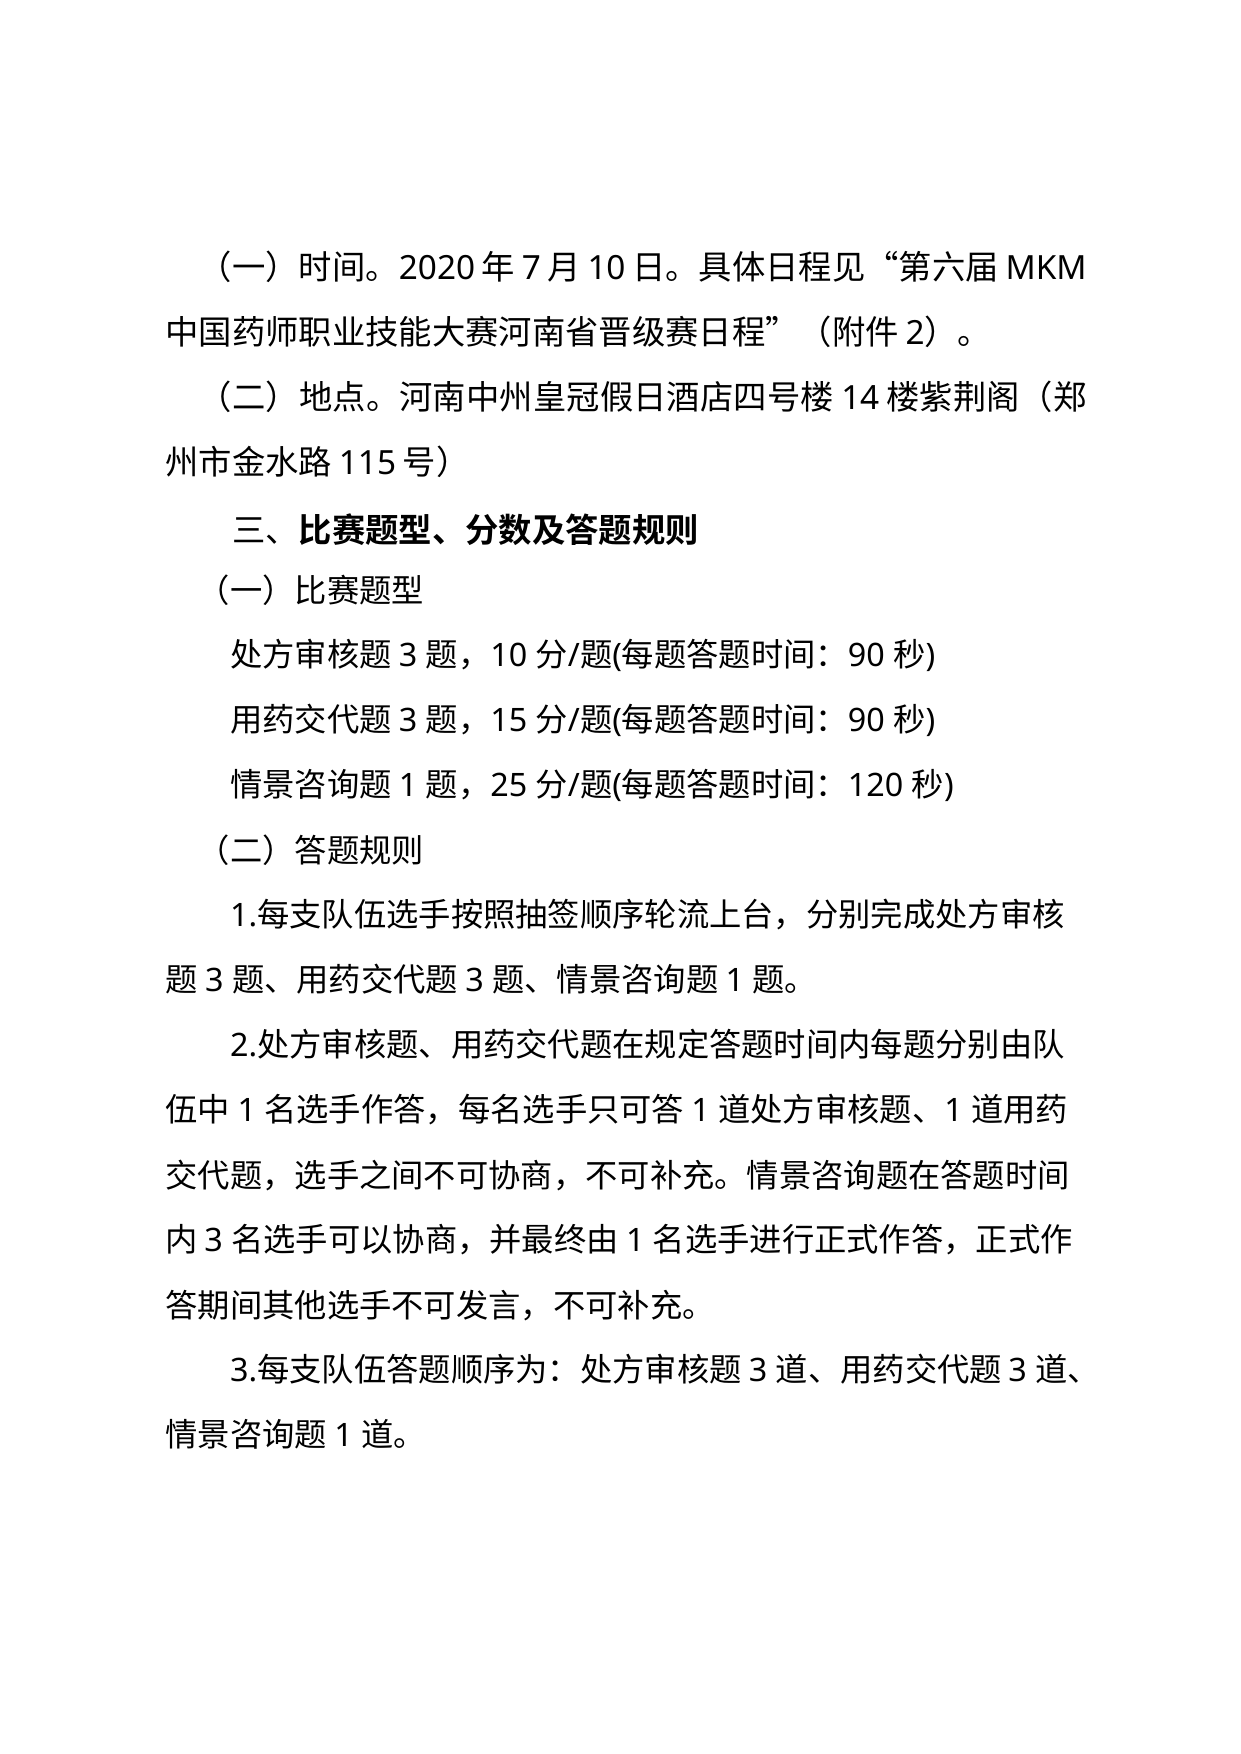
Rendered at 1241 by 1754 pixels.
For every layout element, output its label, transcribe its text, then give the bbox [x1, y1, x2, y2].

text （一）比赛题型 [165, 555, 1087, 620]
text 2.处方审核题、用药交代题在规定答题时间内每题分别由队伍中 1 名选手作答，每名选手只可答 1 道处方审核题、1 道用药交代题，选手之间不可协商，不可补充。情景咨询题在答题时间内3 名选手可以协商，并最终由 1 名选手进行正式作答，正式作答期间其他选手不可发言，不可补充。 [165, 1010, 1087, 1335]
list （二）地点。河南中州皇冠假日酒店四号楼14楼紫荆阁（郑州市金水路115号） [165, 363, 1087, 493]
list 时间。2020年7月10日。具体日程见“第六届MKM中国药师职业技能大赛河南省晋级赛日程”（附件2）。 [165, 233, 1087, 363]
text 1.每支队伍选手按照抽签顺序轮流上台，分别完成处方审核题 3 题、用药交代题 3 题、情景咨询题 1 题。 [165, 880, 1087, 1010]
text 3.每支队伍答题顺序为：处方审核题 3 道、用药交代题3 道、情景咨询题 1 道。 [165, 1335, 1087, 1465]
text （二）答题规则 [165, 815, 1087, 880]
text 情景咨询题 1 题，25 分/题(每题答题时间：120 秒) [165, 750, 1087, 815]
text 处方审核题 3 题，10 分/题(每题答题时间：90 秒) [165, 620, 1087, 685]
text 用药交代题 3 题，15 分/题(每题答题时间：90 秒) [165, 685, 1087, 750]
list 三、比赛题型、分数及答题规则 [165, 493, 1087, 555]
